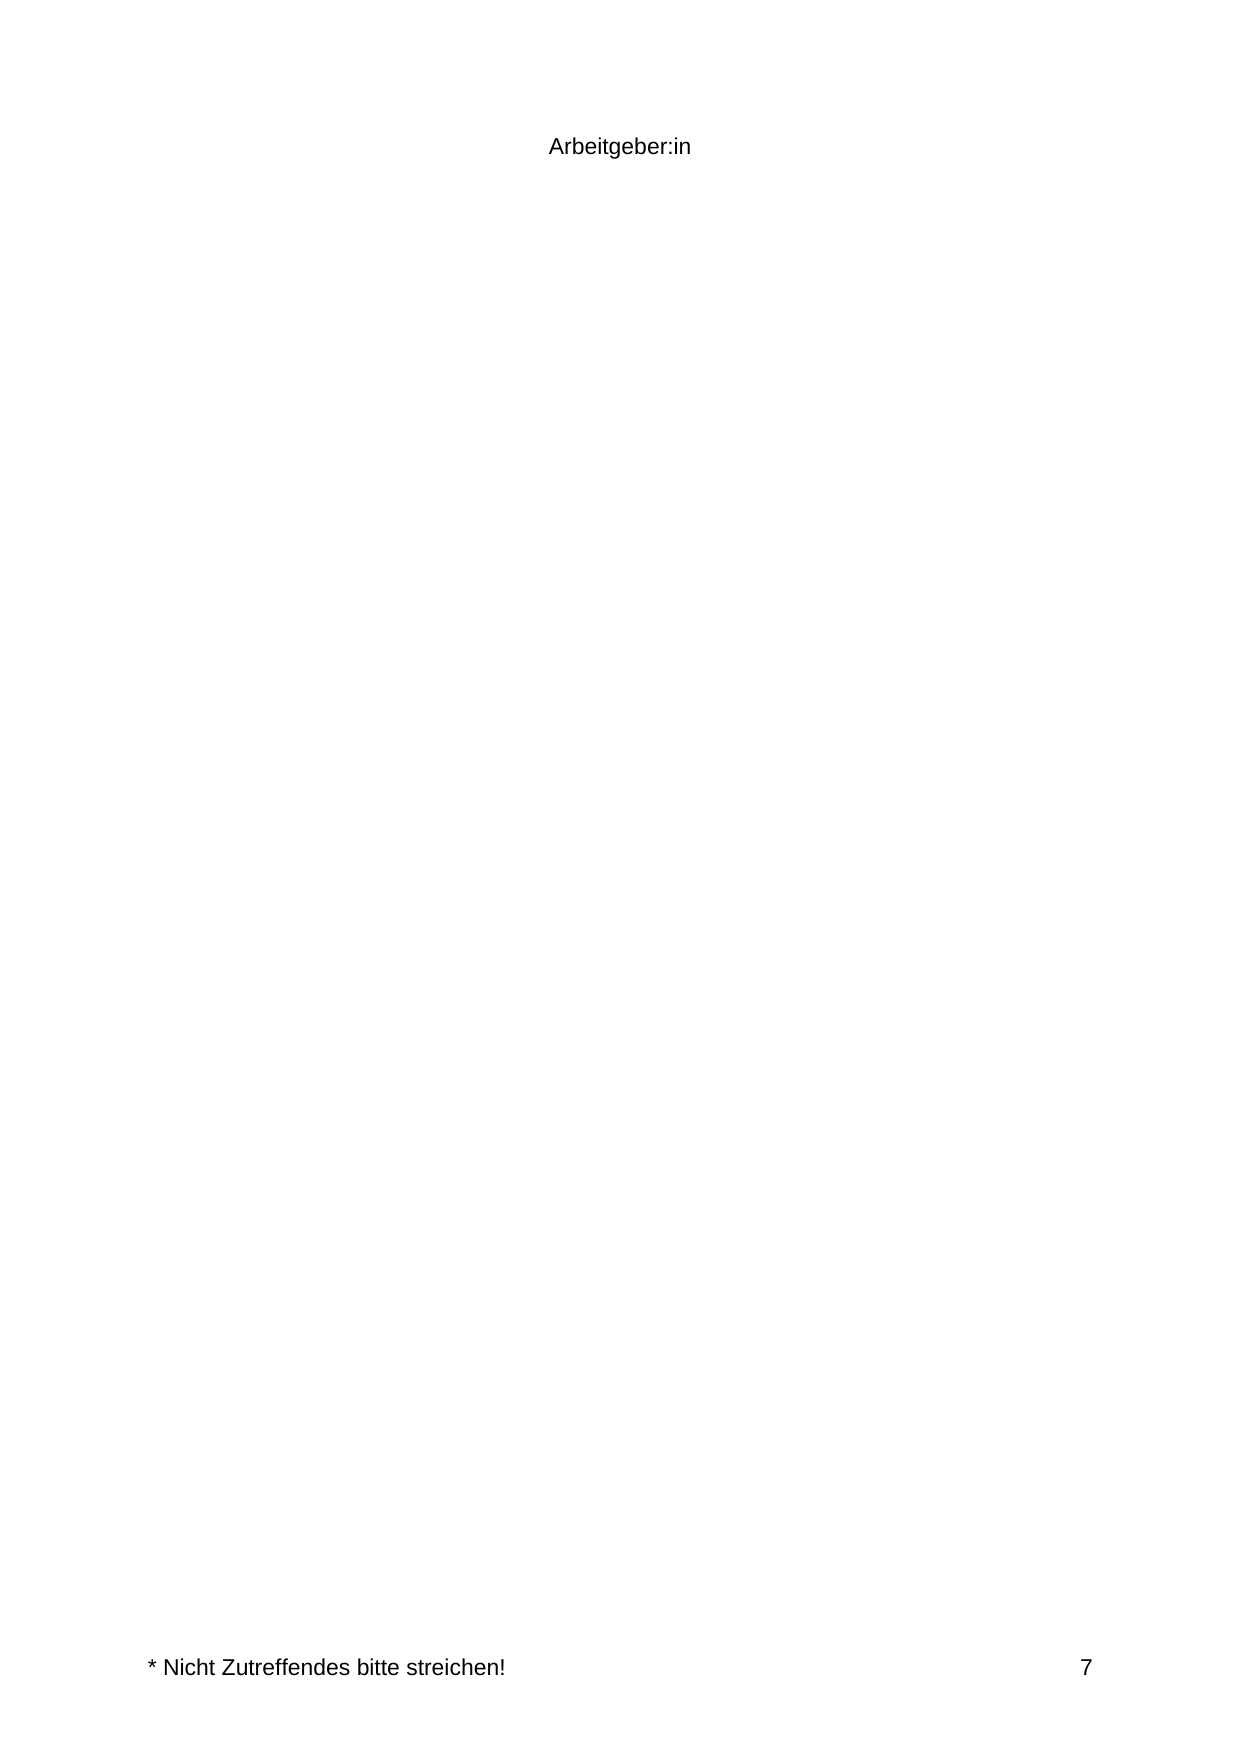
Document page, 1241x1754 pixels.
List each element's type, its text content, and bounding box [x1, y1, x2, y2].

text Arbeitgeber:in [148, 133, 1092, 159]
